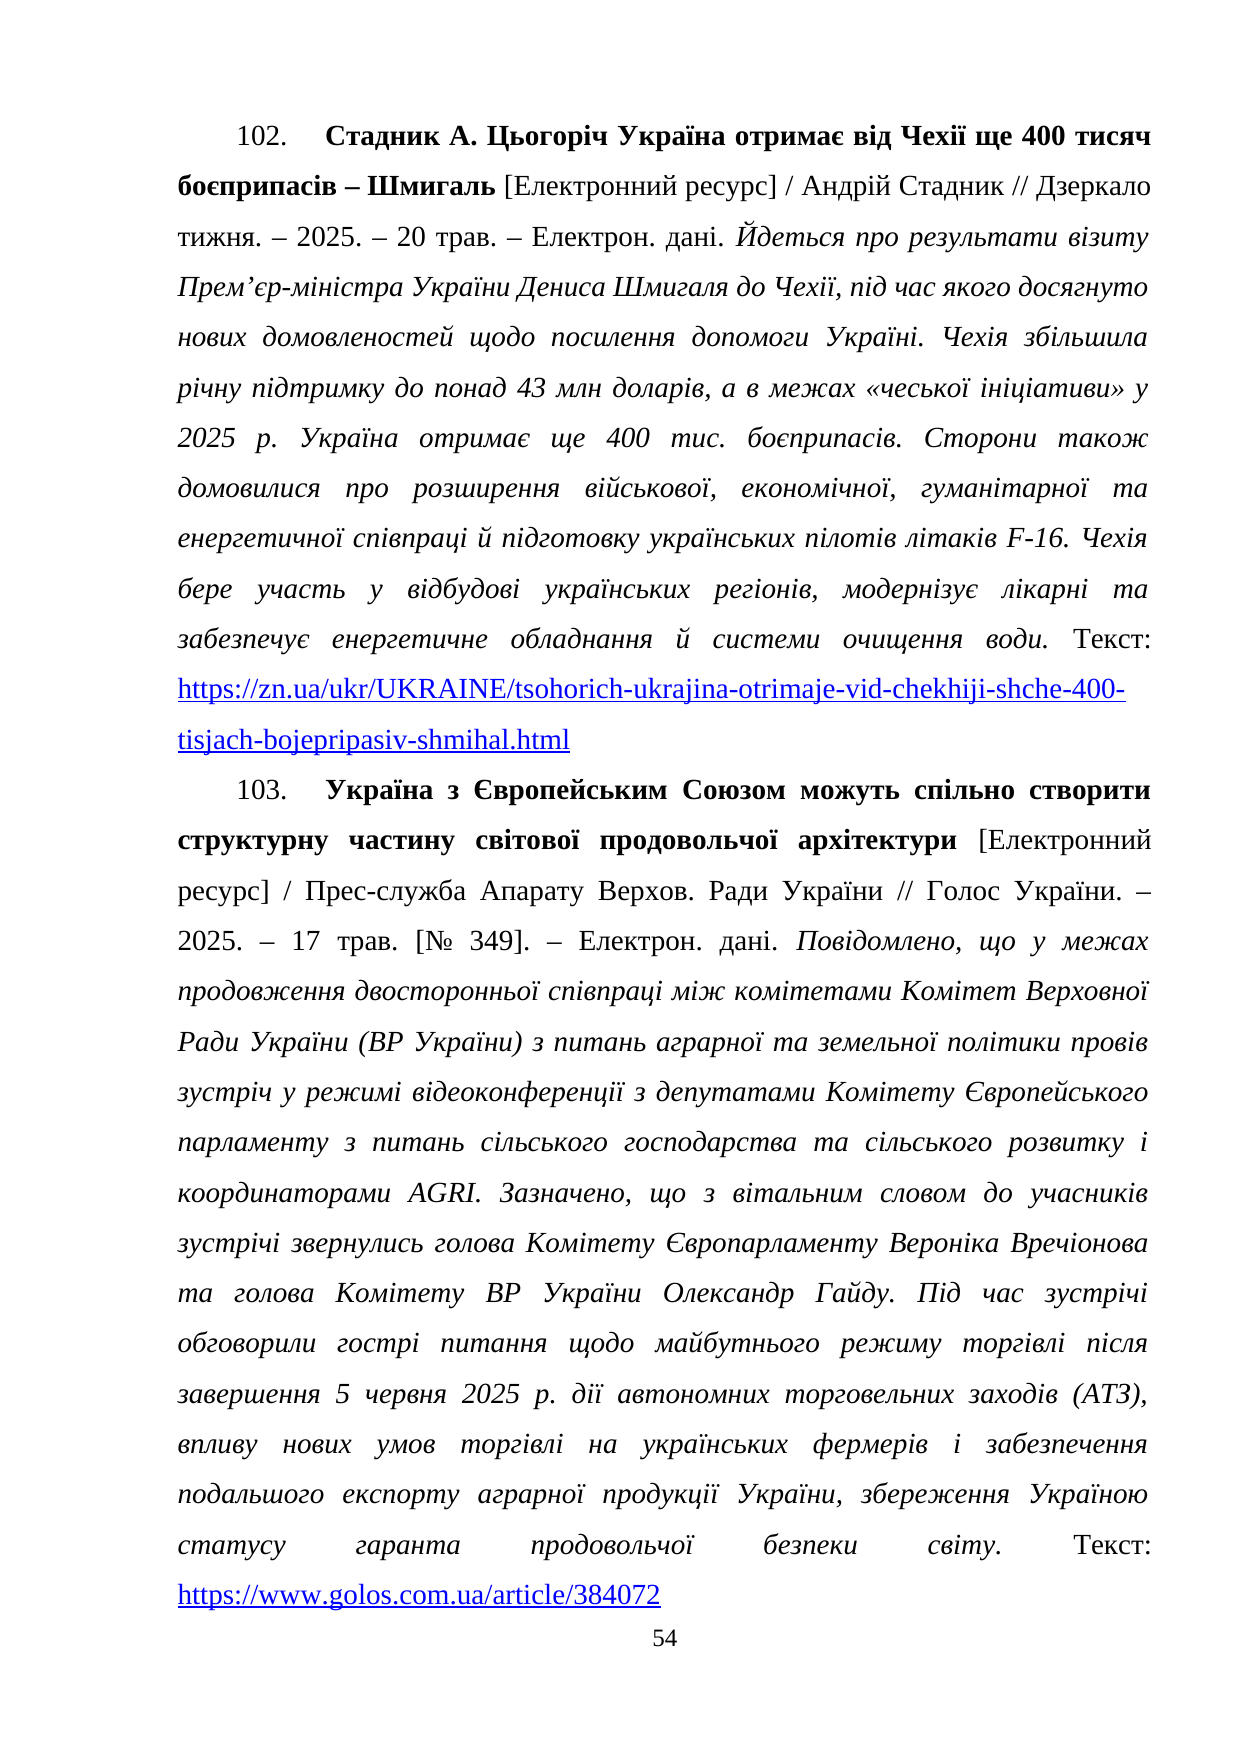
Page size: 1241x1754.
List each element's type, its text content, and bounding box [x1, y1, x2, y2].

list Україна з Європейським Союзом можуть спільно створити структурну частину світової продовольчої архітектури [Електронний ресурс] / Прес-служба Апарату Верхов. Ради України // Голос України. – 2025. – 17 трав. [№ 349]. – Електрон. дані. Повідомлено, що у межах продовження двосторонньої співпраці між комітетами Комітет Верховної Ради України (ВР України) з питань аграрної та земельної політики провів зустріч у режимі відеоконференції з депутатами Комітету Європейського парламенту з питань сільського господарства та сільського розвитку і координаторами AGRI. Зазначено, що з вітальним словом до учасників зустрічі звернулись голова Комітету Європарламенту Вероніка Вречіонова та голова Комітету ВР України Олександр Гайду. Під час зустрічі обговорили гострі питання щодо майбутнього режиму торгівлі після завершення 5 червня 2025 р. дії автономних торговельних заходів (АТЗ), впливу нових умов торгівлі на українських фермерів і забезпечення подальшого експорту аграрної продукції України, збереження Україною статусу гаранта продовольчої безпеки світу. Текст: https://www.golos.com.ua/article/384072 [177, 856, 1152, 1527]
list Стадник А. Цьогоріч Україна отримає від Чехії ще 400 тисяч боєприпасів – Шмигаль [Електронний ресурс] / Андрій Стадник // Дзеркало тижня. – 2025. – 20 трав. – Електрон. дані. Йдеться про результати візиту Прем’єр-міністра України Дениса Шмигаля до Чехії, під час якого досягнуто нових домовленостей щодо посилення допомоги Україні. Чехія збільшила річну підтримку до понад 43 млн доларів, а в межах «чеської ініціативи» у 2025 р. Україна отримає ще 400 тис. боєприпасів. Сторони також домовилися про розширення військової, економічної, гуманітарної та енергетичної співпраці й підготовку українських пілотів літаків F-16. Чехія бере участь у відбудові українських регіонів, модернізує лікарні та забезпечує енергетичне обладнання й системи очищення води. Текст: https://zn.ua/ukr/UKRAINE/tsohorich-ukrajina-otrimaje-vid-chekhiji-shche-400-tisjach-bojepripasiv-shmihal.html [177, 118, 1152, 755]
